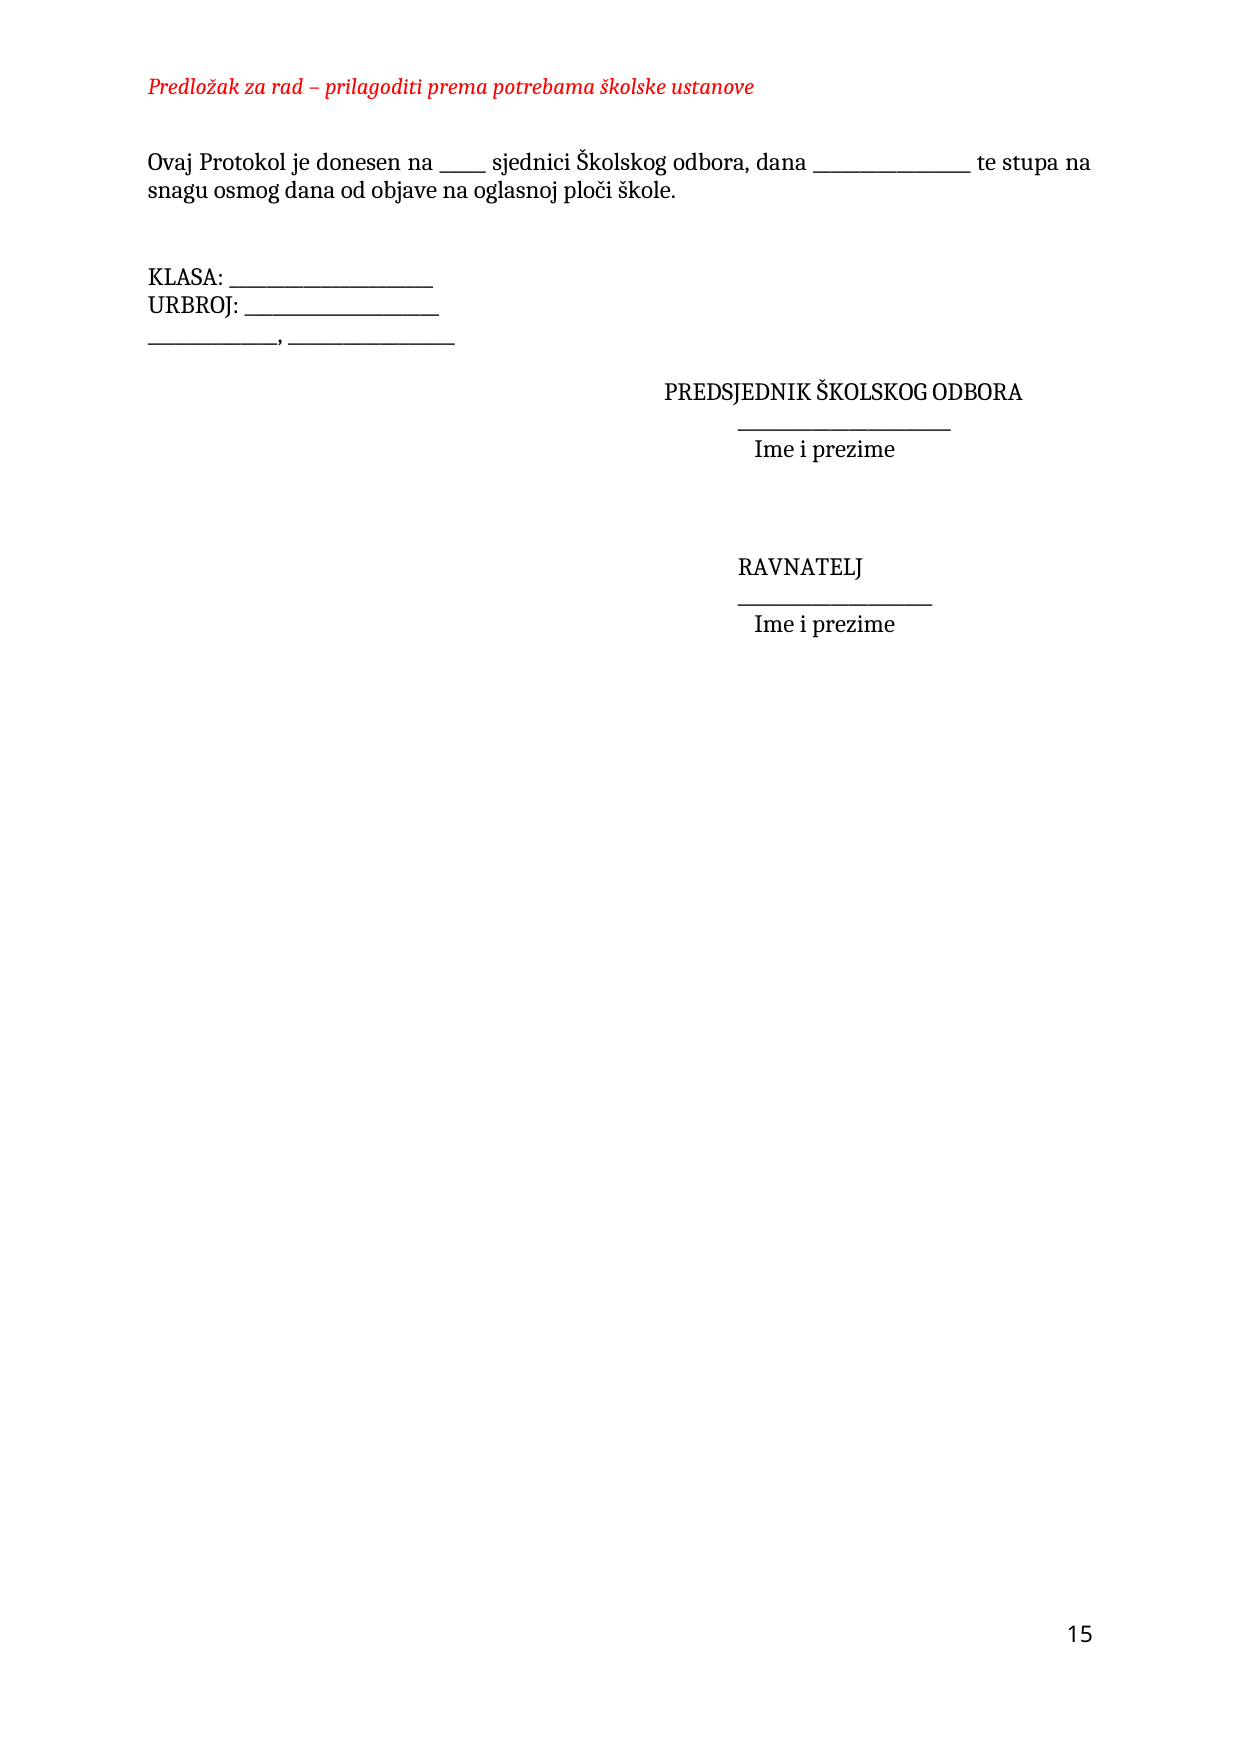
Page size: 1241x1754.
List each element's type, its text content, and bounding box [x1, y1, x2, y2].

text Ovaj Protokol je donesen na _____ sjednici Školskog odbora, dana _________________ te stupa na snagu osmog dana od objave na oglasnoj ploči škole. [148, 148, 1093, 205]
text ______________, __________________ [148, 320, 1093, 378]
text Ime i prezime [148, 435, 1093, 464]
text PREDSJEDNIK ŠKOLSKOG ODBORA [148, 378, 1093, 406]
text URBROJ: _____________________ [148, 291, 1093, 320]
text _______________________ [738, 406, 1093, 435]
text KLASA: ______________________ [148, 263, 1093, 291]
text Ime i prezime [148, 610, 1093, 639]
text RAVNATELJ [148, 553, 1093, 581]
text _____________________ [738, 581, 1093, 610]
